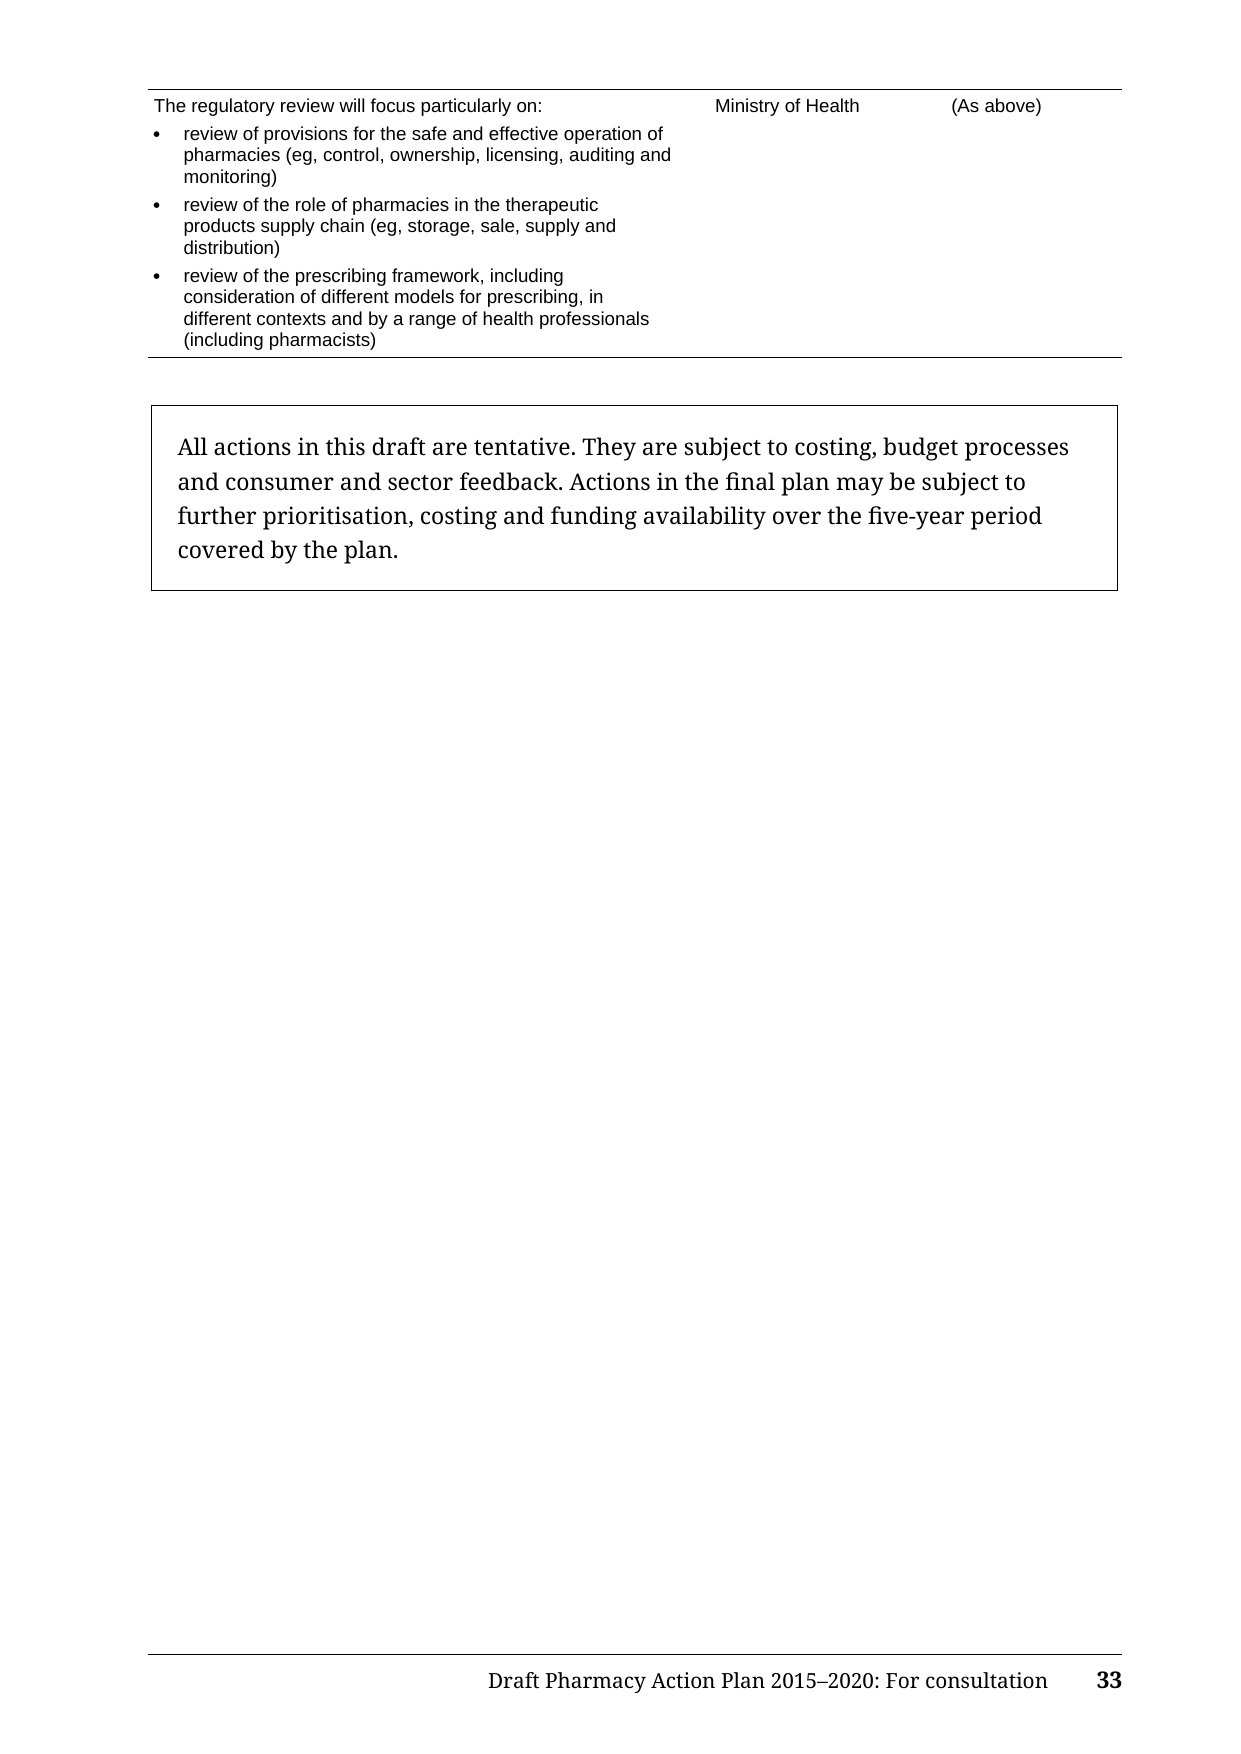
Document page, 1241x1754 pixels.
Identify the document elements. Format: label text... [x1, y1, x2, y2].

table_cell The regulatory review will focus particularly on: review of provisions for the safe and effective operation of pharmacies (eg, control, ownership, licensing, auditing and monitoring) review of the role of pharmacies in the therapeutic products supply chain (eg, storage, sale, supply and distribution) review of the prescribing framework, including consideration of different models for prescribing, in different contexts and by a range of health professionals (including pharmacists) [148, 90, 709, 357]
text All actions in this draft are tentative. They are subject to costing, budget processes and consumer and sector feedback. Actions in the final plan may be subject to further prioritisation, costing and funding availability over the five-year period covered by the plan. [152, 406, 1117, 590]
table_cell (As above) [945, 90, 1122, 357]
table_cell Ministry of Health [709, 90, 945, 357]
